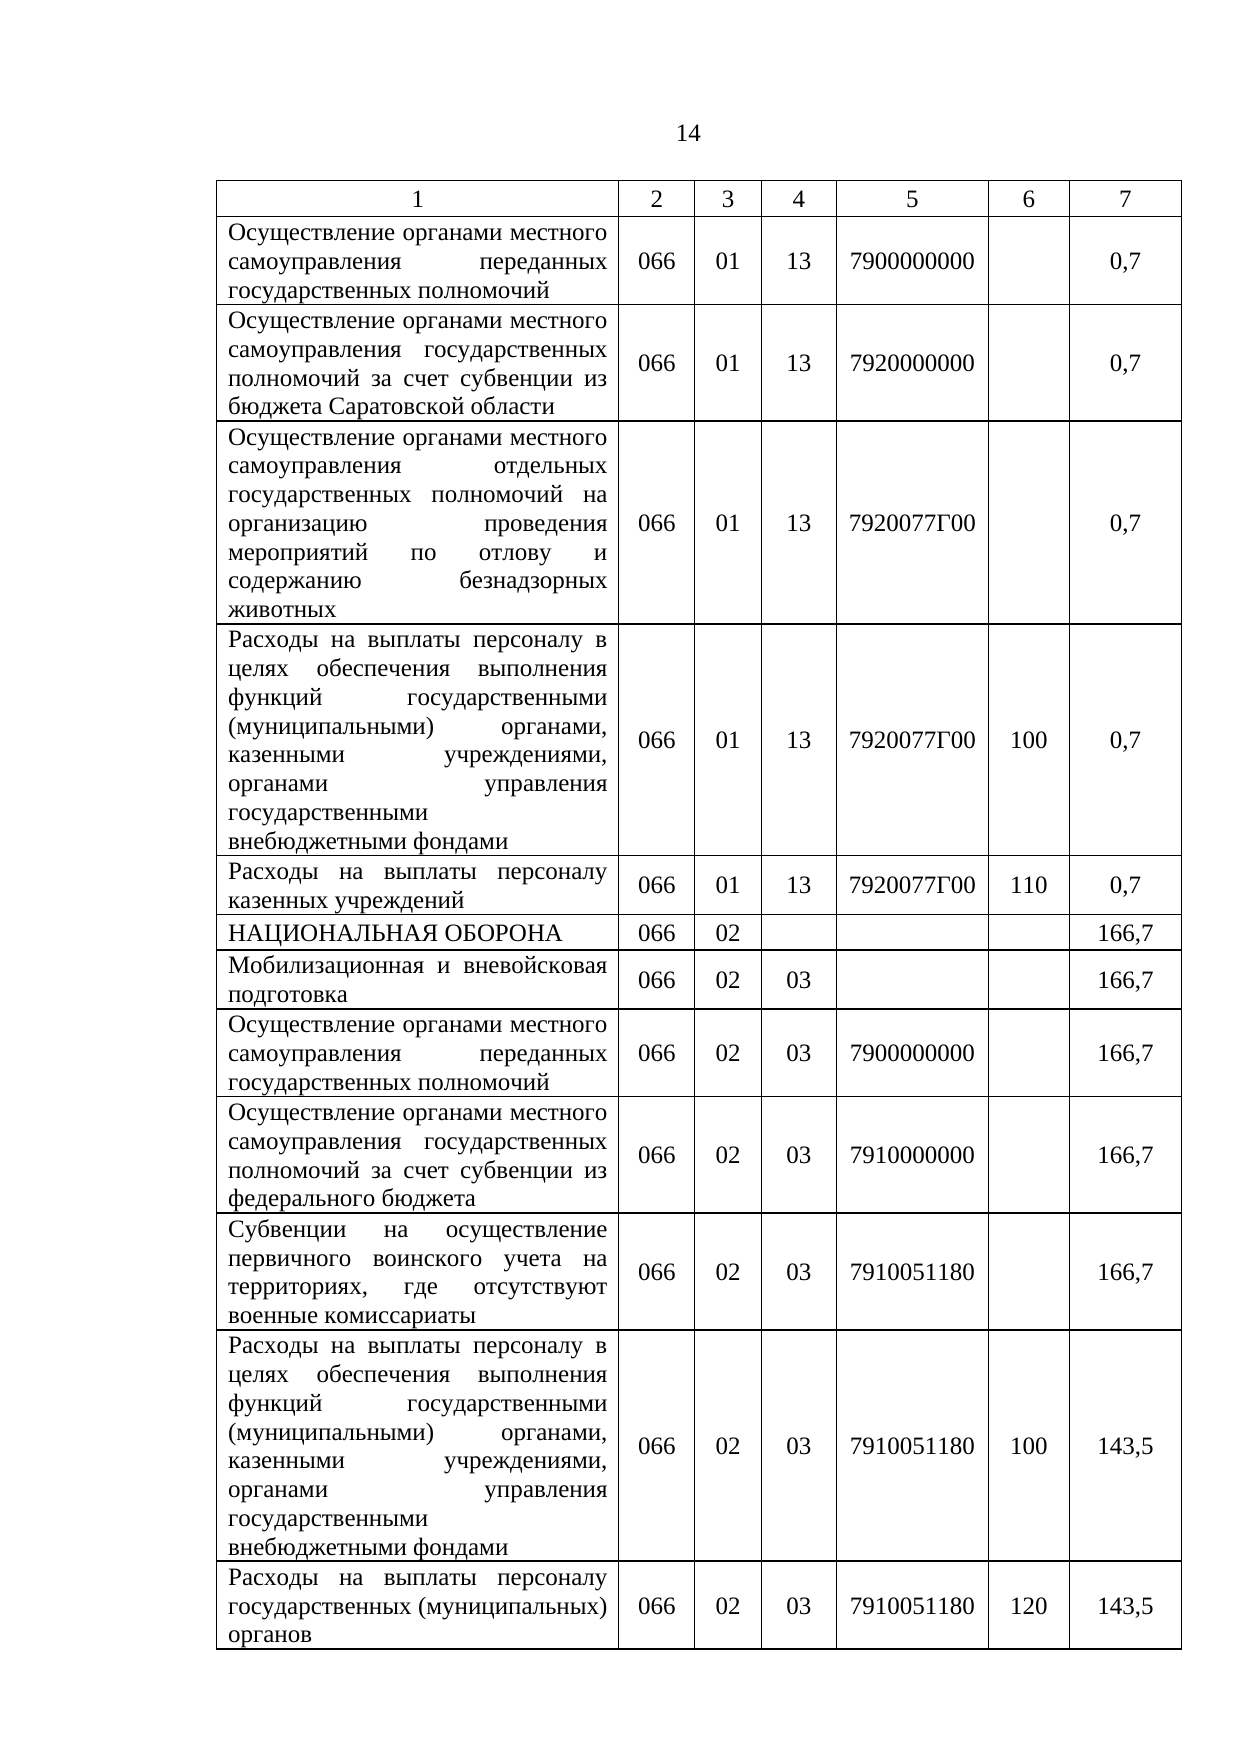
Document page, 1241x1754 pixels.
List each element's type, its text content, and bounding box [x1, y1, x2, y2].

table_header 1 [217, 181, 618, 216]
table_cell 100 [989, 1331, 1069, 1560]
table_cell 066 [619, 1562, 694, 1648]
table_cell 03 [762, 1562, 836, 1648]
table_cell 0,7 [1070, 217, 1181, 303]
table_cell [989, 217, 1069, 303]
table_cell 7900000000 [837, 217, 988, 303]
table_cell 03 [762, 1097, 836, 1212]
table_cell [837, 915, 988, 949]
table_cell Осуществление органами местного самоуправления государственных полномочий за счет субвенции из бюджета Саратовской области [217, 305, 618, 420]
table_cell 166,7 [1070, 1010, 1181, 1096]
table_cell Субвенции на осуществление первичного воинского учета на территориях, где отсутствуют военные комиссариаты [217, 1214, 618, 1329]
table_cell Осуществление органами местного самоуправления переданных государственных полномочий [217, 217, 618, 303]
text 14 [207, 118, 1169, 147]
table_header 5 [837, 181, 988, 216]
table_cell 13 [762, 625, 836, 854]
table_cell 066 [619, 856, 694, 913]
table_cell 02 [695, 1097, 761, 1212]
table_header 3 [695, 181, 761, 216]
table_cell 166,7 [1070, 1214, 1181, 1329]
table_cell 066 [619, 951, 694, 1008]
table_cell 03 [762, 1331, 836, 1560]
table_cell [989, 422, 1069, 623]
table_cell 02 [695, 1214, 761, 1329]
table_header 4 [762, 181, 836, 216]
table_cell 01 [695, 625, 761, 854]
table_cell 066 [619, 625, 694, 854]
table_cell 02 [695, 1331, 761, 1560]
table_cell 066 [619, 915, 694, 949]
table_cell 066 [619, 217, 694, 303]
table_cell [989, 1214, 1069, 1329]
table_cell Осуществление органами местного самоуправления отдельных государственных полномочий на организацию проведения мероприятий по отлову и содержанию безнадзорных животных [217, 422, 618, 623]
table_cell [762, 915, 836, 949]
table_cell 01 [695, 856, 761, 913]
table_cell 7920077Г00 [837, 422, 988, 623]
table_cell 066 [619, 1010, 694, 1096]
table_cell [837, 951, 988, 1008]
table_cell Мобилизационная и вневойсковая подготовка [217, 951, 618, 1008]
table_cell 7920077Г00 [837, 856, 988, 913]
table_cell 166,7 [1070, 951, 1181, 1008]
table_cell [989, 1010, 1069, 1096]
table_cell 02 [695, 1010, 761, 1096]
table_cell 143,5 [1070, 1562, 1181, 1648]
table_cell 166,7 [1070, 915, 1181, 949]
table_header 2 [619, 181, 694, 216]
table_cell 066 [619, 1331, 694, 1560]
table_cell 7910051180 [837, 1214, 988, 1329]
table_cell Расходы на выплаты персоналу в целях обеспечения выполнения функций государственными (муниципальными) органами, казенными учреждениями, органами управления государственными внебюджетными фондами [217, 625, 618, 854]
table_cell [989, 915, 1069, 949]
table_cell 120 [989, 1562, 1069, 1648]
table_cell 7910000000 [837, 1097, 988, 1212]
table_cell 7910051180 [837, 1331, 988, 1560]
table_cell Осуществление органами местного самоуправления переданных государственных полномочий [217, 1010, 618, 1096]
table_cell 02 [695, 1562, 761, 1648]
table_cell [989, 305, 1069, 420]
table_cell Расходы на выплаты персоналу казенных учреждений [217, 856, 618, 913]
table_cell Осуществление органами местного самоуправления государственных полномочий за счет субвенции из федерального бюджета [217, 1097, 618, 1212]
table_cell 01 [695, 305, 761, 420]
table_cell 110 [989, 856, 1069, 913]
table_cell 03 [762, 1214, 836, 1329]
table_cell 01 [695, 422, 761, 623]
table_cell 0,7 [1070, 625, 1181, 854]
table_cell 143,5 [1070, 1331, 1181, 1560]
table_cell [989, 951, 1069, 1008]
table_cell 02 [695, 951, 761, 1008]
table_cell 03 [762, 1010, 836, 1096]
table_cell Расходы на выплаты персоналу государственных (муниципальных) органов [217, 1562, 618, 1648]
table_cell Расходы на выплаты персоналу в целях обеспечения выполнения функций государственными (муниципальными) органами, казенными учреждениями, органами управления государственными внебюджетными фондами [217, 1331, 618, 1560]
table_cell НАЦИОНАЛЬНАЯ ОБОРОНА [217, 915, 618, 949]
table_cell 0,7 [1070, 305, 1181, 420]
table_cell 7900000000 [837, 1010, 988, 1096]
table_cell 02 [695, 915, 761, 949]
table_cell 0,7 [1070, 422, 1181, 623]
table_cell 7920000000 [837, 305, 988, 420]
table_cell 066 [619, 422, 694, 623]
table_cell 13 [762, 856, 836, 913]
table_cell 03 [762, 951, 836, 1008]
table_cell 13 [762, 305, 836, 420]
table_header 7 [1070, 181, 1181, 216]
table_cell 7910051180 [837, 1562, 988, 1648]
table_cell 166,7 [1070, 1097, 1181, 1212]
table_cell 100 [989, 625, 1069, 854]
table_header 6 [989, 181, 1069, 216]
table_cell [989, 1097, 1069, 1212]
table_cell 0,7 [1070, 856, 1181, 913]
table_cell 066 [619, 1214, 694, 1329]
table_cell 066 [619, 1097, 694, 1212]
table_cell 066 [619, 305, 694, 420]
table_cell 7920077Г00 [837, 625, 988, 854]
table_cell 13 [762, 422, 836, 623]
table_cell 01 [695, 217, 761, 303]
table_cell 13 [762, 217, 836, 303]
